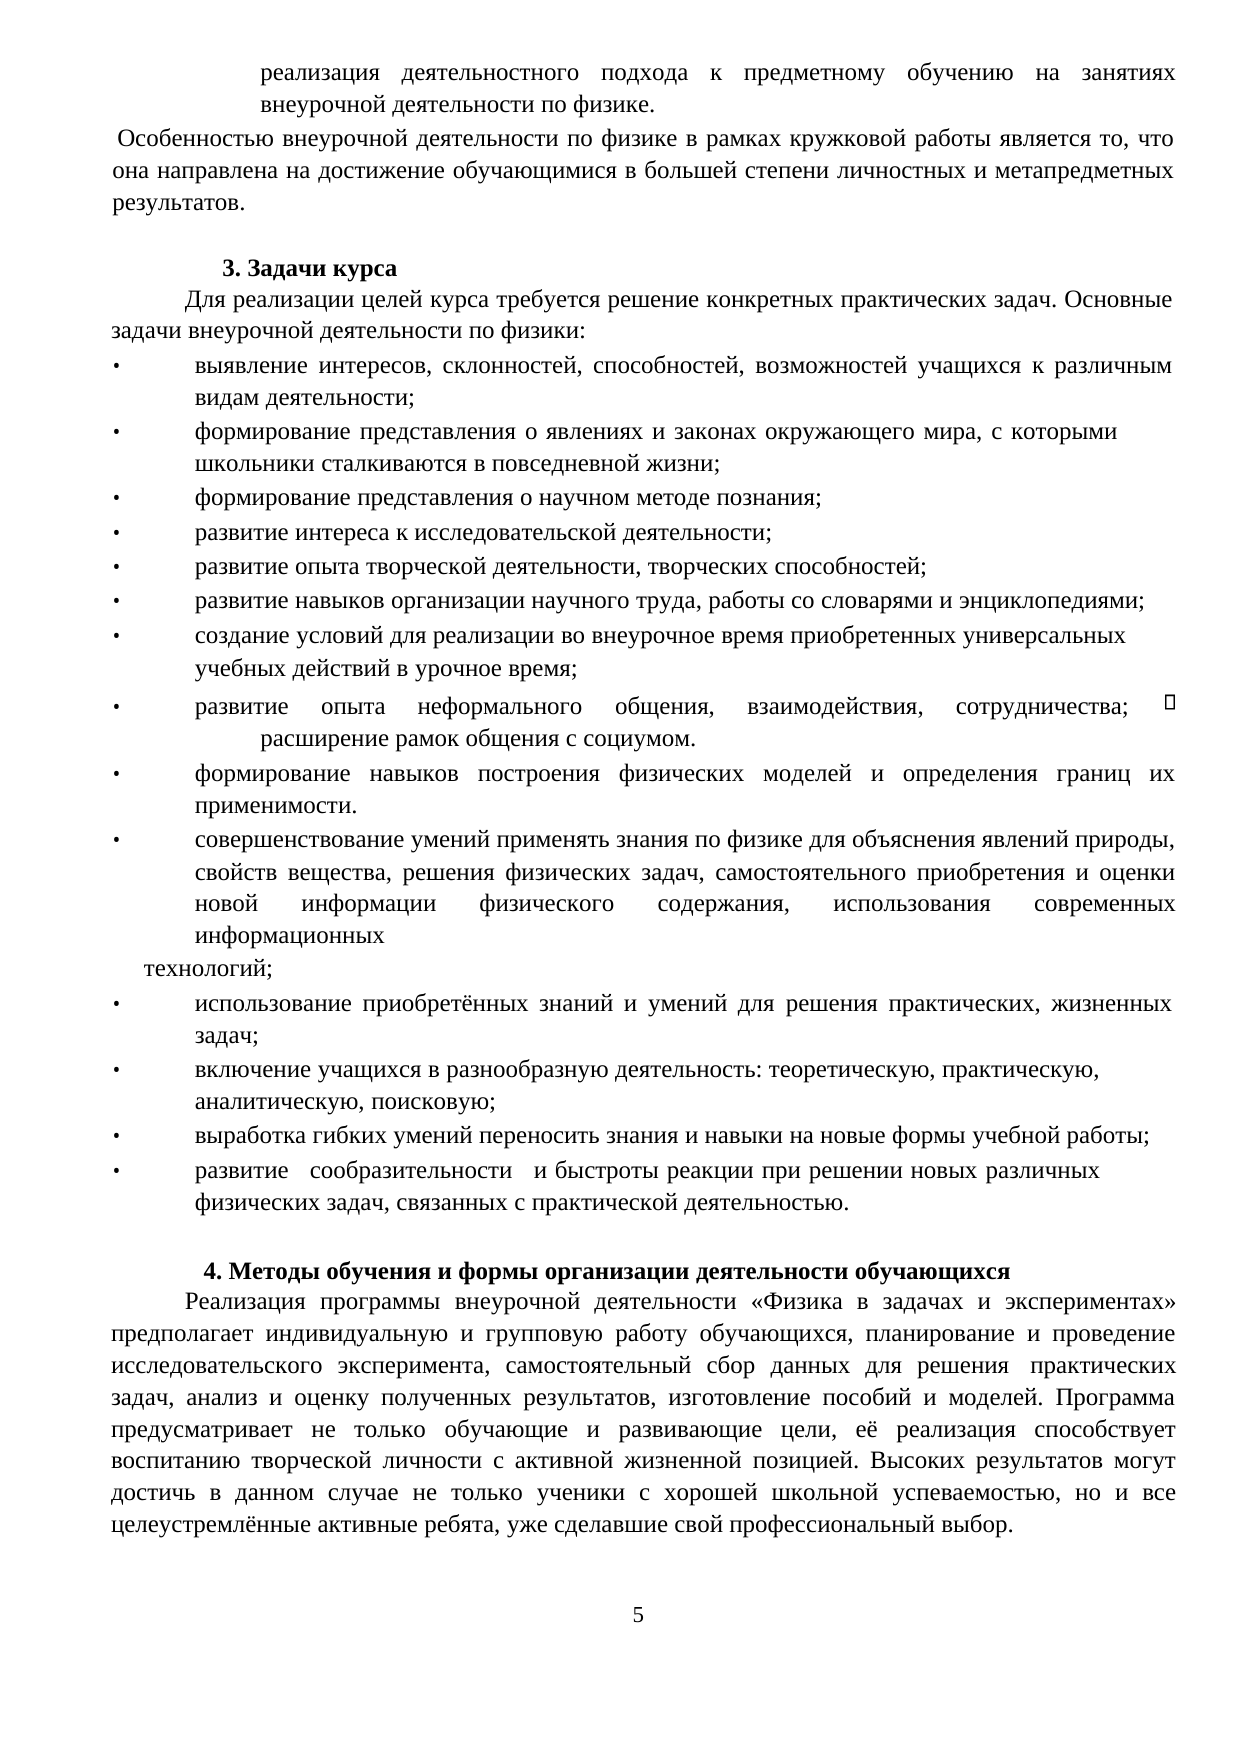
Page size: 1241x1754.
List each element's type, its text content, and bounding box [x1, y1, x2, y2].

list использование приобретённых знаний и умений для решения практических, жизненных задач; [112, 988, 1176, 1049]
list включение учащихся в разнообразную деятельность: теоретическую, практическую, аналитическую, поисковую; [112, 1054, 1175, 1115]
list развитие навыков организации научного труда, работы со словарями и энциклопедиями; [112, 586, 1205, 615]
list выработка гибких умений переносить знания и навыки на новые формы учебной работы; [112, 1120, 1205, 1150]
list выявление интересов, склонностей, способностей, возможностей учащихся к различным видам деятельности; [112, 350, 1175, 411]
text реализация деятельностного подхода к предметному обучению на занятиях внеурочной деятельности по физике. [260, 57, 1176, 118]
text Для реализации целей курса требуется решение конкретных практических задач. Основные задачи внеурочной деятельности по физики: [111, 284, 1205, 344]
text Реализация программы внеурочной деятельности «Физика в задачах и экспериментах» предполагает индивидуальную и групповую работу обучающихся, планирование и проведение исследовательского эксперимента, самостоятельный сбор данных для решения практических задач, анализ и оценку полученных результатов, изготовление пособий и моделей. Программа предусматривает не только обучающие и развивающие цели, её реализация способствует воспитанию творческой личности с активной жизненной позицией. Высоких результатов могут достичь в данном случае не только ученики с хорошей школьной успеваемостью, но и все целеустремлённые активные ребята, уже сделавшие свой профессиональный выбор. [111, 1286, 1176, 1538]
list развитие опыта неформального общения, взаимодействия, сотрудничества; расширение рамок общения с социумом. [112, 687, 1190, 752]
list создание условий для реализации во внеурочное время приобретенных универсальных учебных действий в урочное время; [112, 621, 1175, 682]
list совершенствование умений применять знания по физике для объяснения явлений природы, свойств вещества, решения физических задач, самостоятельного приобретения и оценки новой информации физического содержания, использования современных информационных [112, 824, 1176, 949]
list развитие интереса к исследовательской деятельности; [112, 517, 1205, 546]
list формирование навыков построения физических моделей и определения границ их применимости. [112, 758, 1175, 819]
list развитие сообразительности и быстроты реакции при решении новых различных физических задач, связанных с практической деятельностью. [112, 1155, 1176, 1216]
list развитие опыта творческой деятельности, творческих способностей; [112, 551, 1205, 581]
list формирование представления о явлениях и законах окружающего мира, с которыми школьники сталкиваются в повседневной жизни; [112, 416, 1175, 477]
list Методы обучения и формы организации деятельности обучающихся [203, 1256, 1205, 1284]
list формирование представления о научном методе познания; [112, 482, 1205, 512]
text Особенностью внеурочной деятельности по физике в рамках кружковой работы является то, что она направлена на достижение обучающимися в большей степени личностных и метапредметных результатов. [112, 123, 1176, 216]
picture [1163, 687, 1190, 715]
text технологий; [144, 953, 1205, 982]
list Задачи курса [222, 253, 1205, 282]
